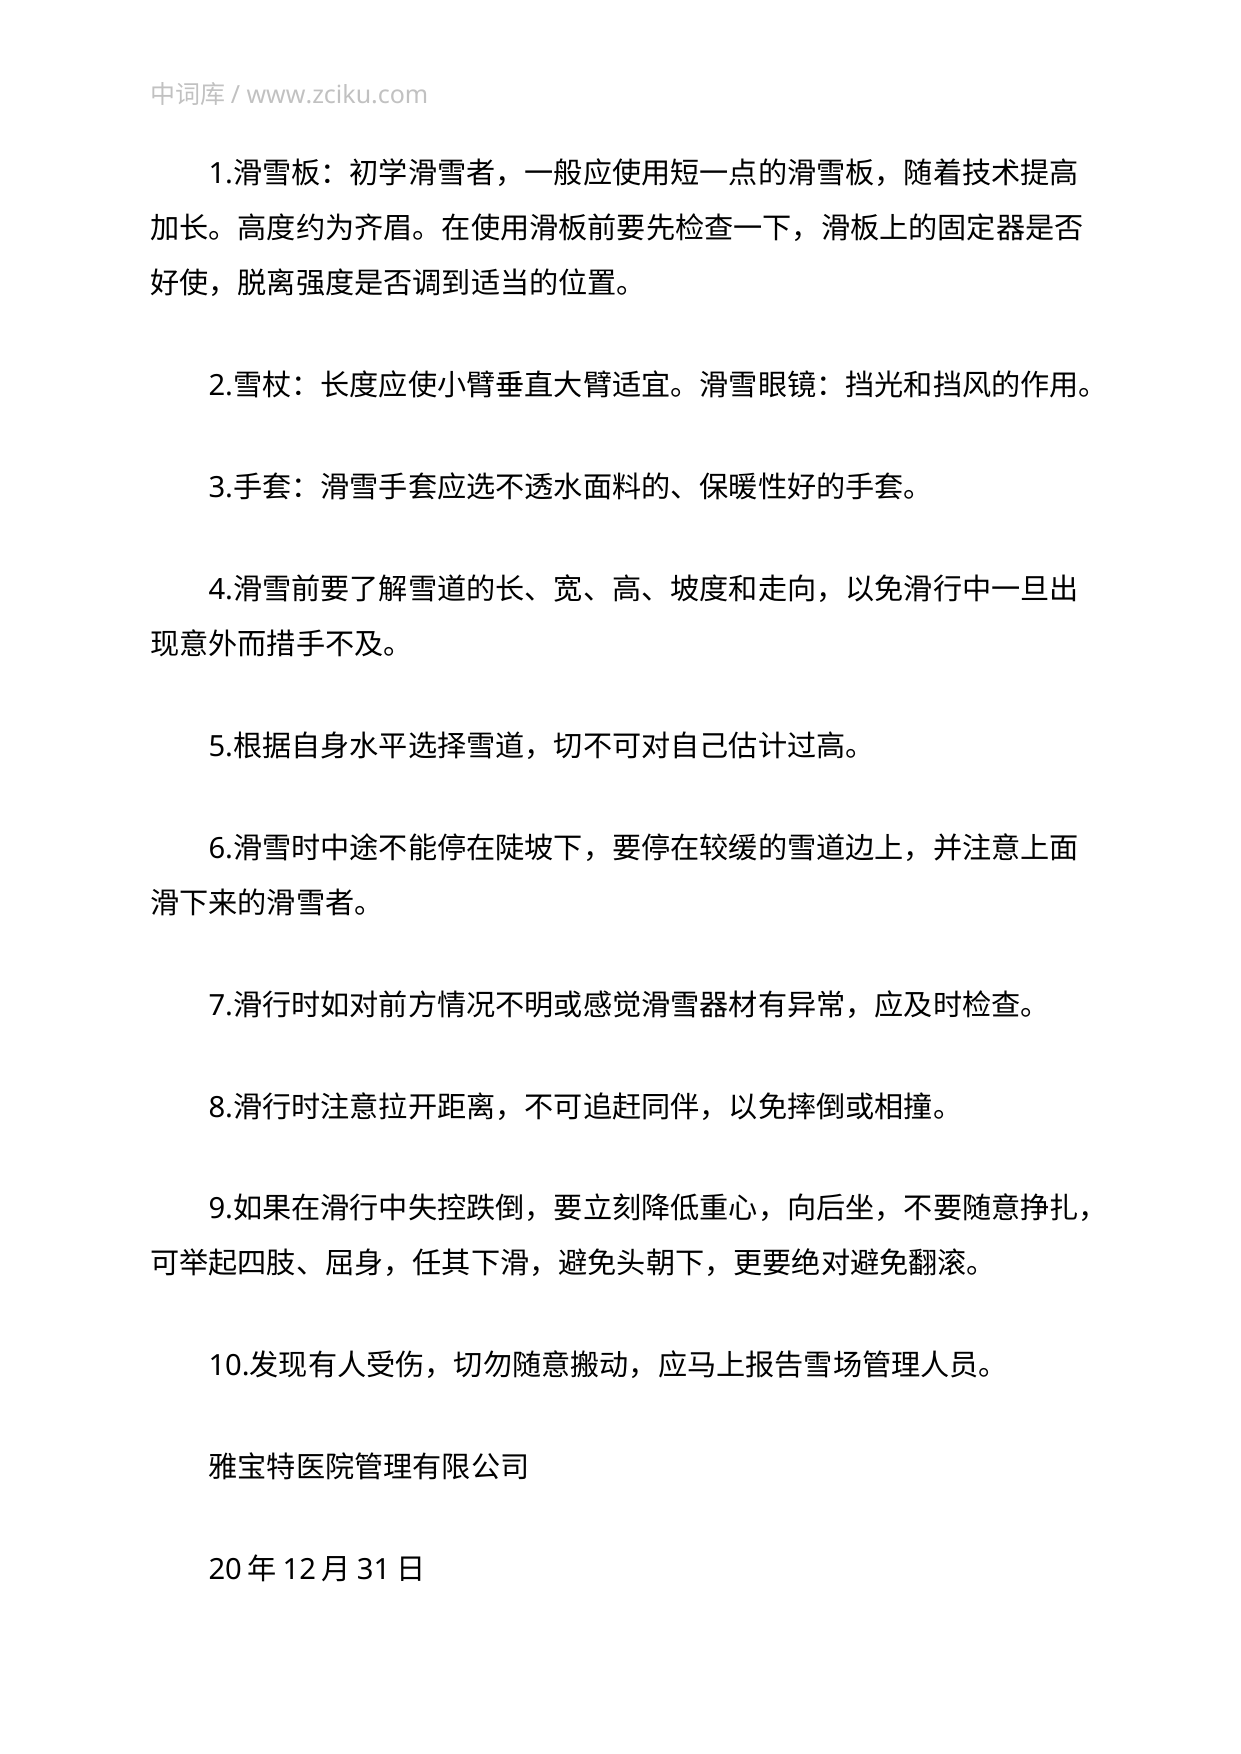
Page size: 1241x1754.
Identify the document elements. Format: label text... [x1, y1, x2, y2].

text 2.雪杖：长度应使小臂垂直大臂适宜。滑雪眼镜：挡光和挡风的作用。 [150, 362, 1090, 404]
text 6.滑雪时中途不能停在陡坡下，要停在较缓的雪道边上，并注意上面滑下来的滑雪者。 [150, 824, 1090, 922]
text 3.手套：滑雪手套应选不透水面料的、保暖性好的手套。 [150, 464, 1090, 506]
text 1.滑雪板：初学滑雪者，一般应使用短一点的滑雪板，随着技术提高加长。高度约为齐眉。在使用滑板前要先检查一下，滑板上的固定器是否好使，脱离强度是否调到适当的位置。 [150, 150, 1090, 302]
text 20年12月31日 [150, 1546, 1090, 1588]
text 雅宝特医院管理有限公司 [150, 1444, 1090, 1486]
text 8.滑行时注意拉开距离，不可追赶同伴，以免摔倒或相撞。 [150, 1083, 1090, 1126]
text 10.发现有人受伤，切勿随意搬动，应马上报告雪场管理人员。 [150, 1342, 1090, 1384]
text 5.根据自身水平选择雪道，切不可对自己估计过高。 [150, 722, 1090, 765]
text 7.滑行时如对前方情况不明或感觉滑雪器材有异常，应及时检查。 [150, 981, 1090, 1023]
text 9.如果在滑行中失控跌倒，要立刻降低重心，向后坐，不要随意挣扎，可举起四肢、屈身，任其下滑，避免头朝下，更要绝对避免翻滚。 [150, 1185, 1090, 1282]
text 4.滑雪前要了解雪道的长、宽、高、坡度和走向，以免滑行中一旦出现意外而措手不及。 [150, 566, 1090, 663]
